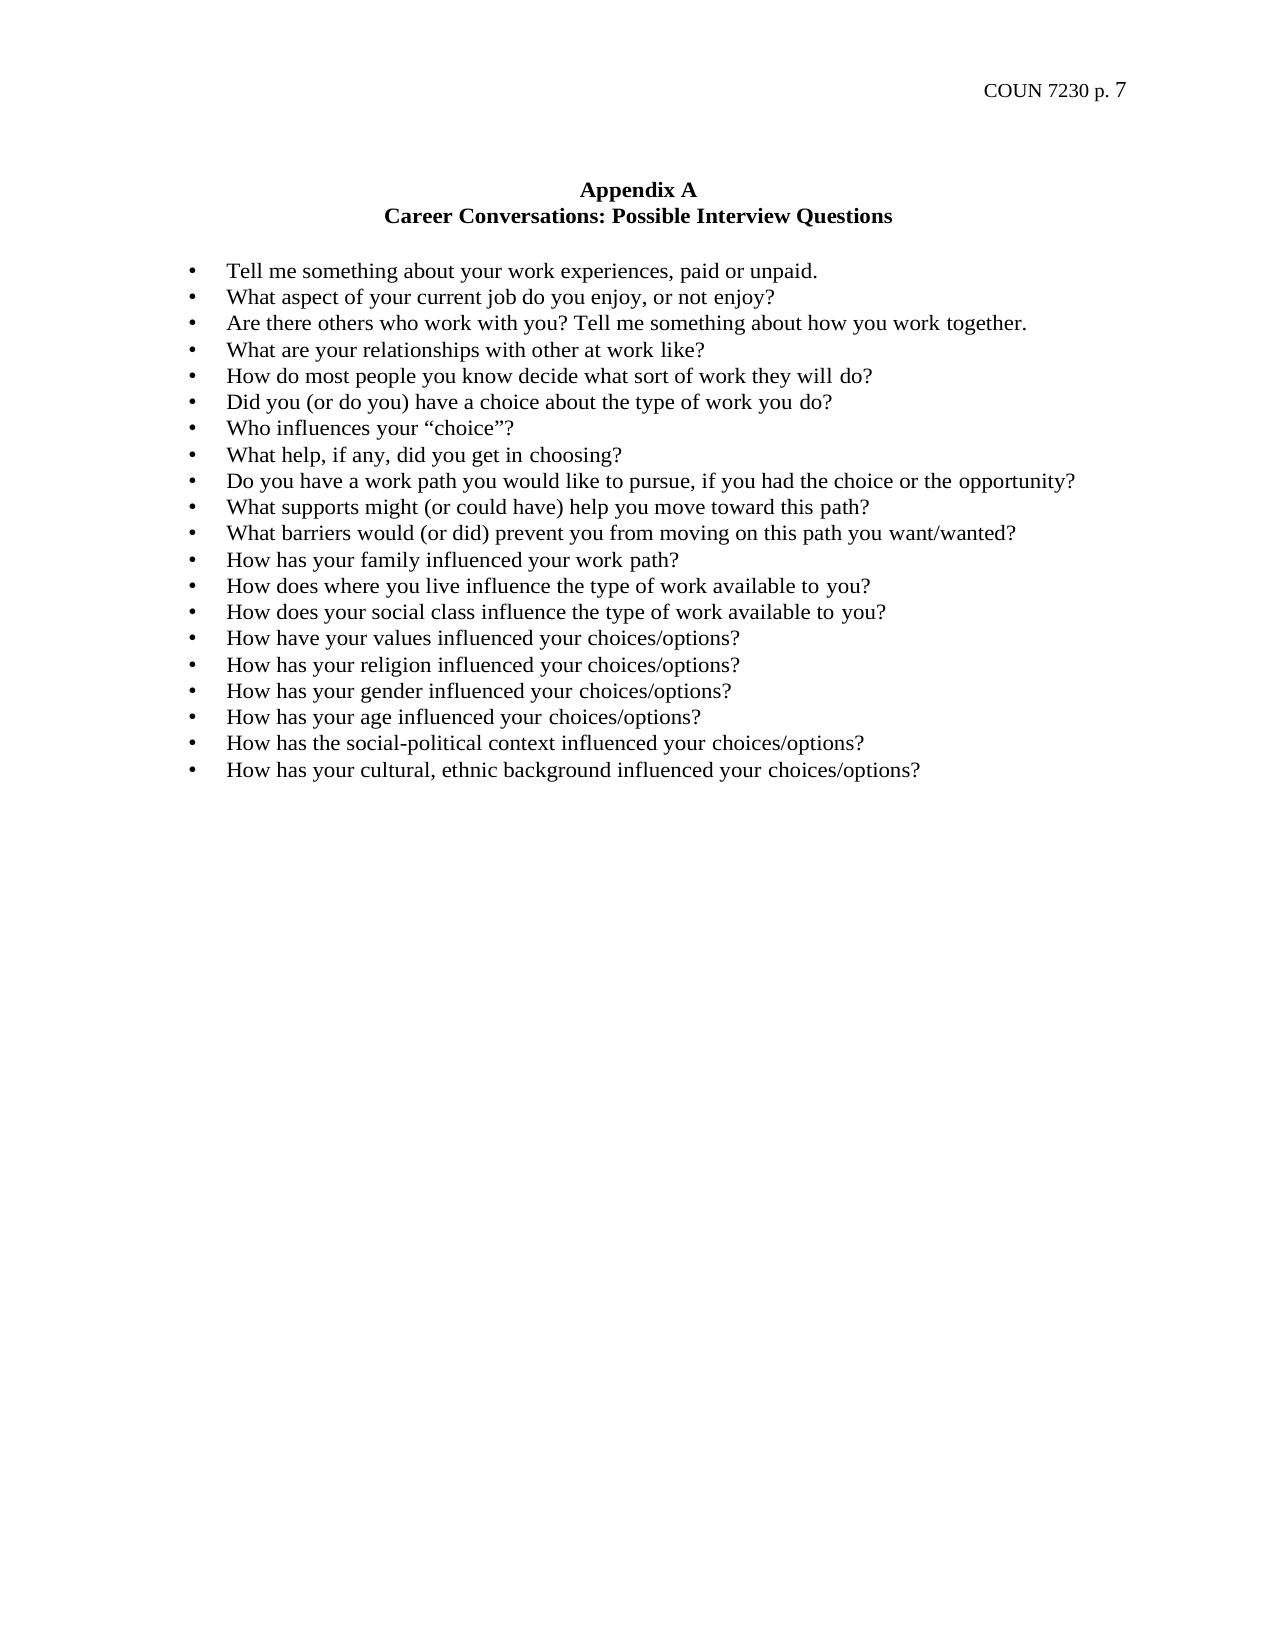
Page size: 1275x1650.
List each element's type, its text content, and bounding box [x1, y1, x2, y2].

list How does your social class influence the type of work available to you? [188, 599, 1175, 624]
list How has the social-political context influenced your choices/options? [188, 730, 1175, 756]
list Are there others who work with you? Tell me something about how you work together. [188, 310, 1175, 336]
list How has your gender influenced your choices/options? [188, 678, 1175, 703]
list What are your relationships with other at work like? [188, 337, 1175, 362]
list How has your age influenced your choices/options? [188, 704, 1175, 729]
list What aspect of your current job do you enjoy, or not enjoy? [188, 284, 1175, 309]
list How has your family influenced your work path? [188, 547, 1175, 572]
list Tell me something about your work experiences, paid or unpaid. [188, 258, 1175, 283]
list How have your values influenced your choices/options? [188, 625, 1175, 651]
list What supports might (or could have) help you move toward this path? [188, 494, 1175, 519]
text Career Conversations: Possible Interview Questions [173, 203, 1104, 228]
list How has your religion influenced your choices/options? [188, 652, 1175, 677]
list What help, if any, did you get in choosing? [188, 442, 1175, 467]
list Did you (or do you) have a choice about the type of work you do? [188, 389, 1175, 414]
list Do you have a work path you would like to pursue, if you had the choice or the opportunity? [188, 468, 1175, 493]
list How has your cultural, ethnic background influenced your choices/options? [188, 757, 1175, 782]
subtitle Appendix A [172, 177, 1104, 202]
list How does where you live influence the type of work available to you? [188, 573, 1175, 598]
list How do most people you know decide what sort of work they will do? [188, 363, 1175, 388]
list Who influences your “choice”? [188, 415, 1175, 441]
list What barriers would (or did) prevent you from moving on this path you want/wanted? [188, 520, 1175, 546]
